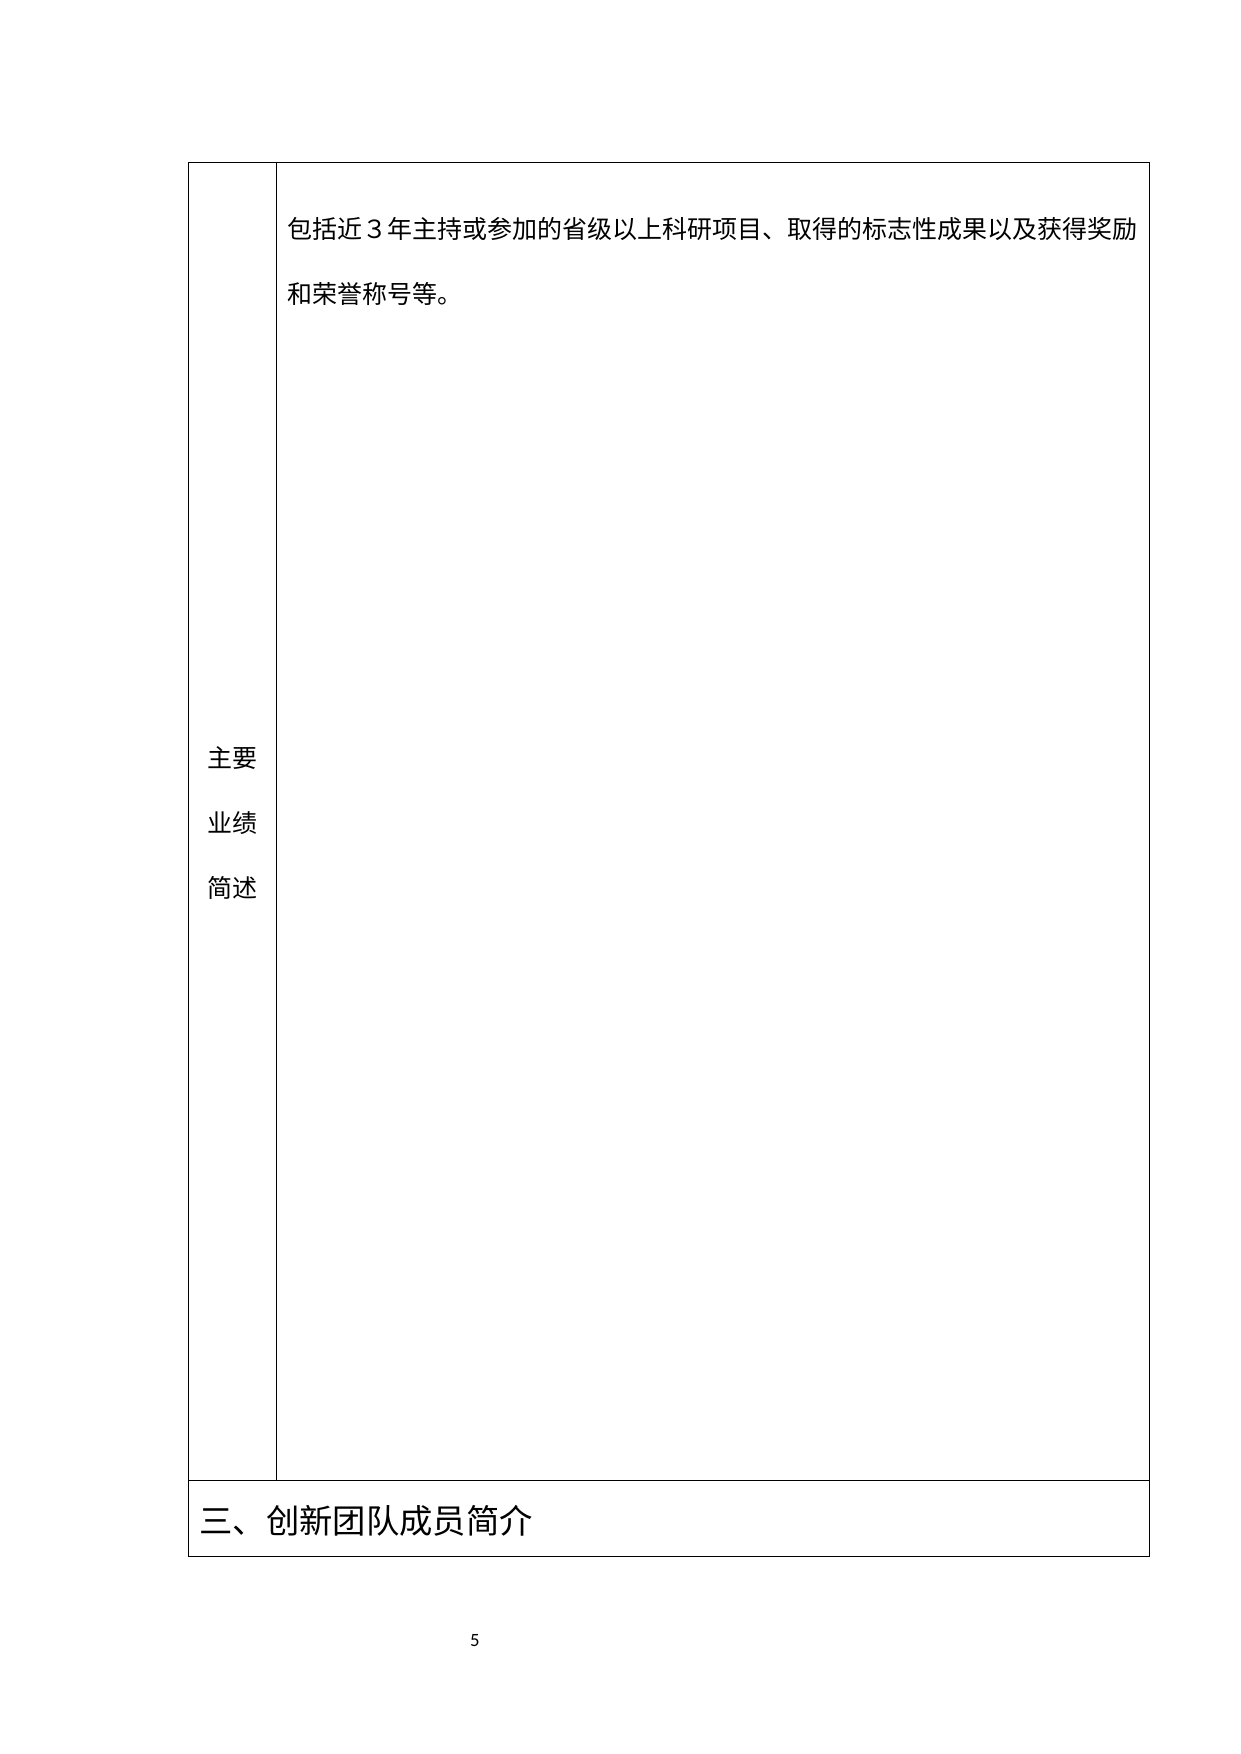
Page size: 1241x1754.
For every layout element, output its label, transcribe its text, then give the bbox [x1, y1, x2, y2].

table_cell 包括近３年主持或参加的省级以上科研项目、取得的标志性成果以及获得奖励和荣誉称号等。 [277, 163, 1149, 1480]
table_cell 三、创新团队成员简介 [189, 1481, 1149, 1556]
table_cell 主要业绩简述 [189, 163, 276, 1480]
